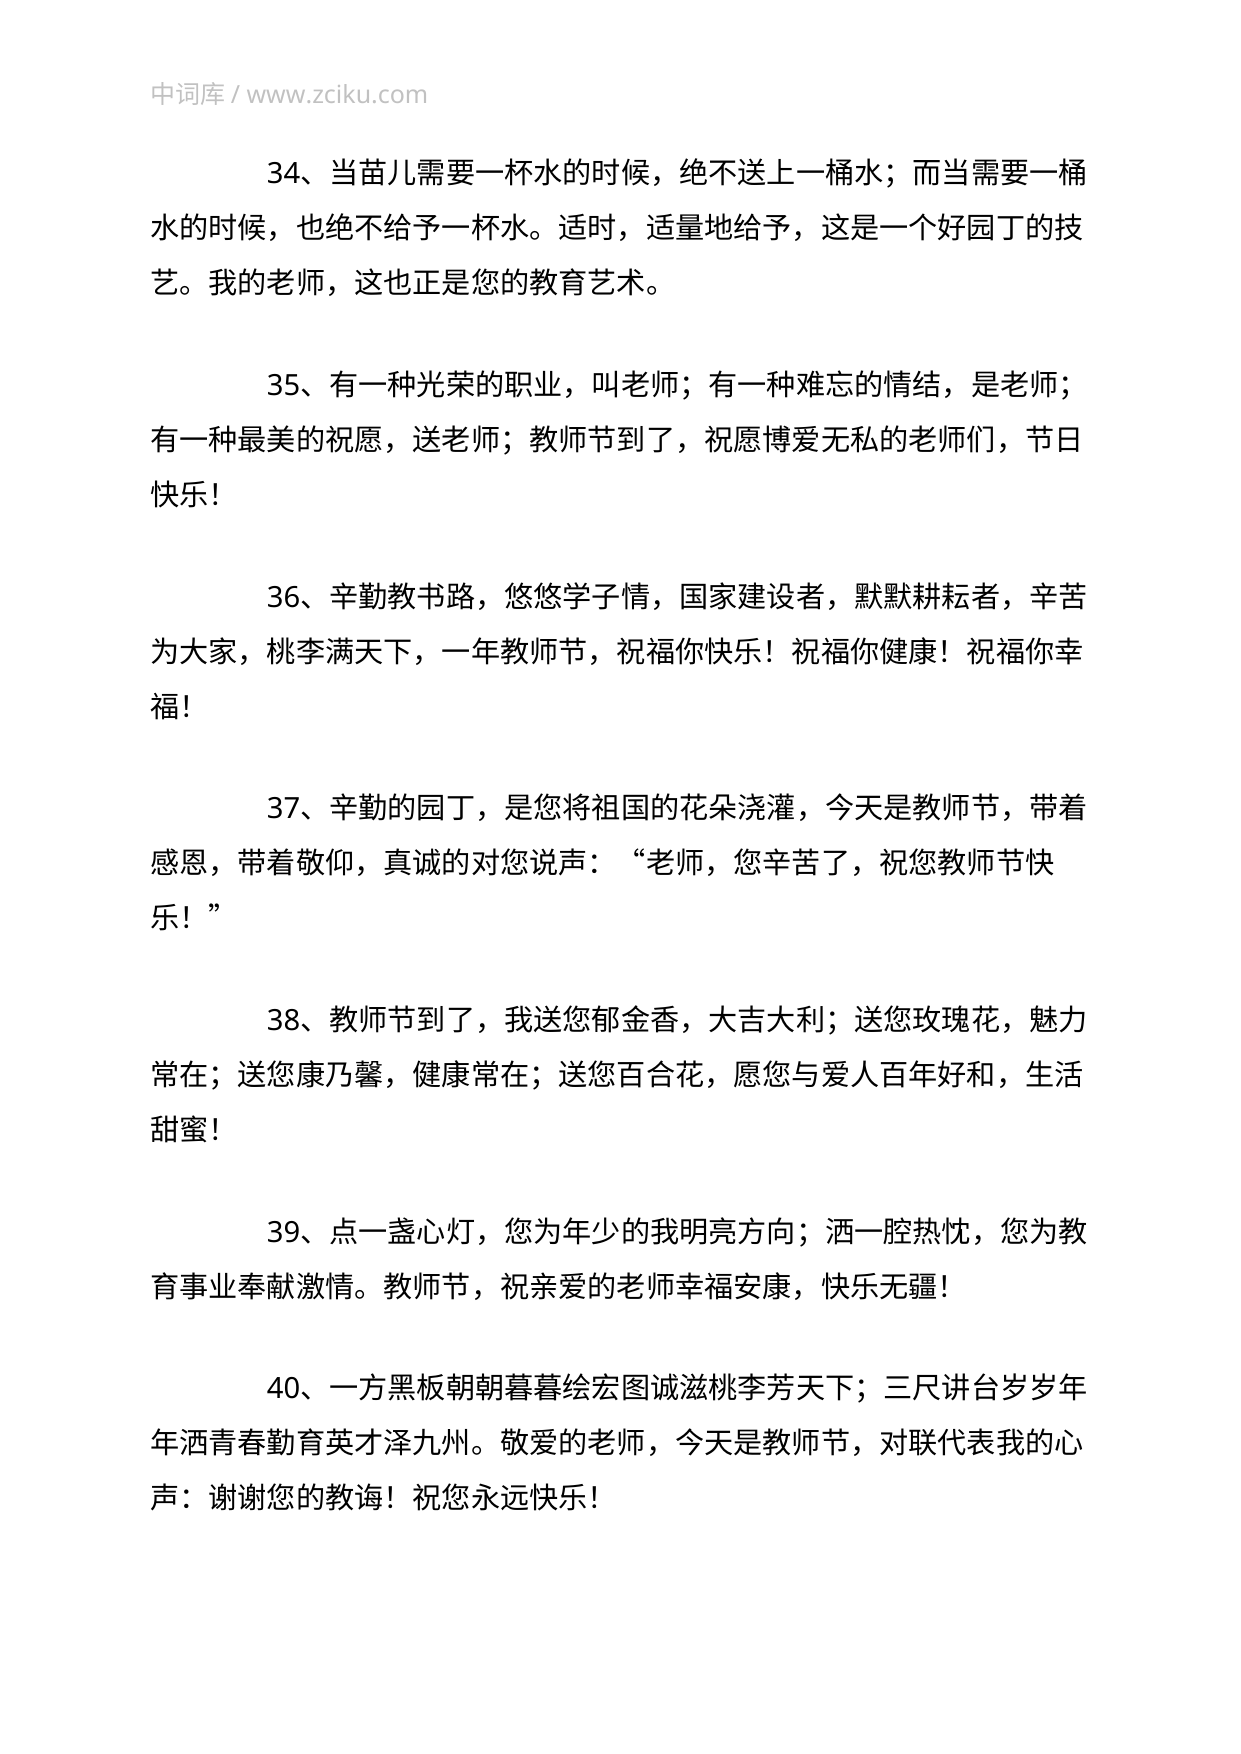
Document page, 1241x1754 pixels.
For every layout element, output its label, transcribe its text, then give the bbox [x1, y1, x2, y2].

text 40、一方黑板朝朝暮暮绘宏图诚滋桃李芳天下；三尺讲台岁岁年年洒青春勤育英才泽九州。敬爱的老师，今天是教师节，对联代表我的心声：谢谢您的教诲！祝您永远快乐！ [150, 1365, 1090, 1517]
text 36、辛勤教书路，悠悠学子情，国家建设者，默默耕耘者，辛苦为大家，桃李满天下，一年教师节，祝福你快乐！祝福你健康！祝福你幸福！ [150, 573, 1090, 726]
text 39、点一盏心灯，您为年少的我明亮方向；洒一腔热忱，您为教育事业奉献激情。教师节，祝亲爱的老师幸福安康，快乐无疆！ [150, 1208, 1090, 1306]
text 38、教师节到了，我送您郁金香，大吉大利；送您玫瑰花，魅力常在；送您康乃馨，健康常在；送您百合花，愿您与爱人百年好和，生活甜蜜！ [150, 997, 1090, 1149]
text 37、辛勤的园丁，是您将祖国的花朵浇灌，今天是教师节，带着感恩，带着敬仰，真诚的对您说声：“老师，您辛苦了，祝您教师节快乐！” [150, 785, 1090, 937]
text 34、当苗儿需要一杯水的时候，绝不送上一桶水；而当需要一桶水的时候，也绝不给予一杯水。适时，适量地给予，这是一个好园丁的技艺。我的老师，这也正是您的教育艺术。 [150, 150, 1090, 302]
text 35、有一种光荣的职业，叫老师；有一种难忘的情结，是老师；有一种最美的祝愿，送老师；教师节到了，祝愿博爱无私的老师们，节日快乐！ [150, 362, 1090, 514]
